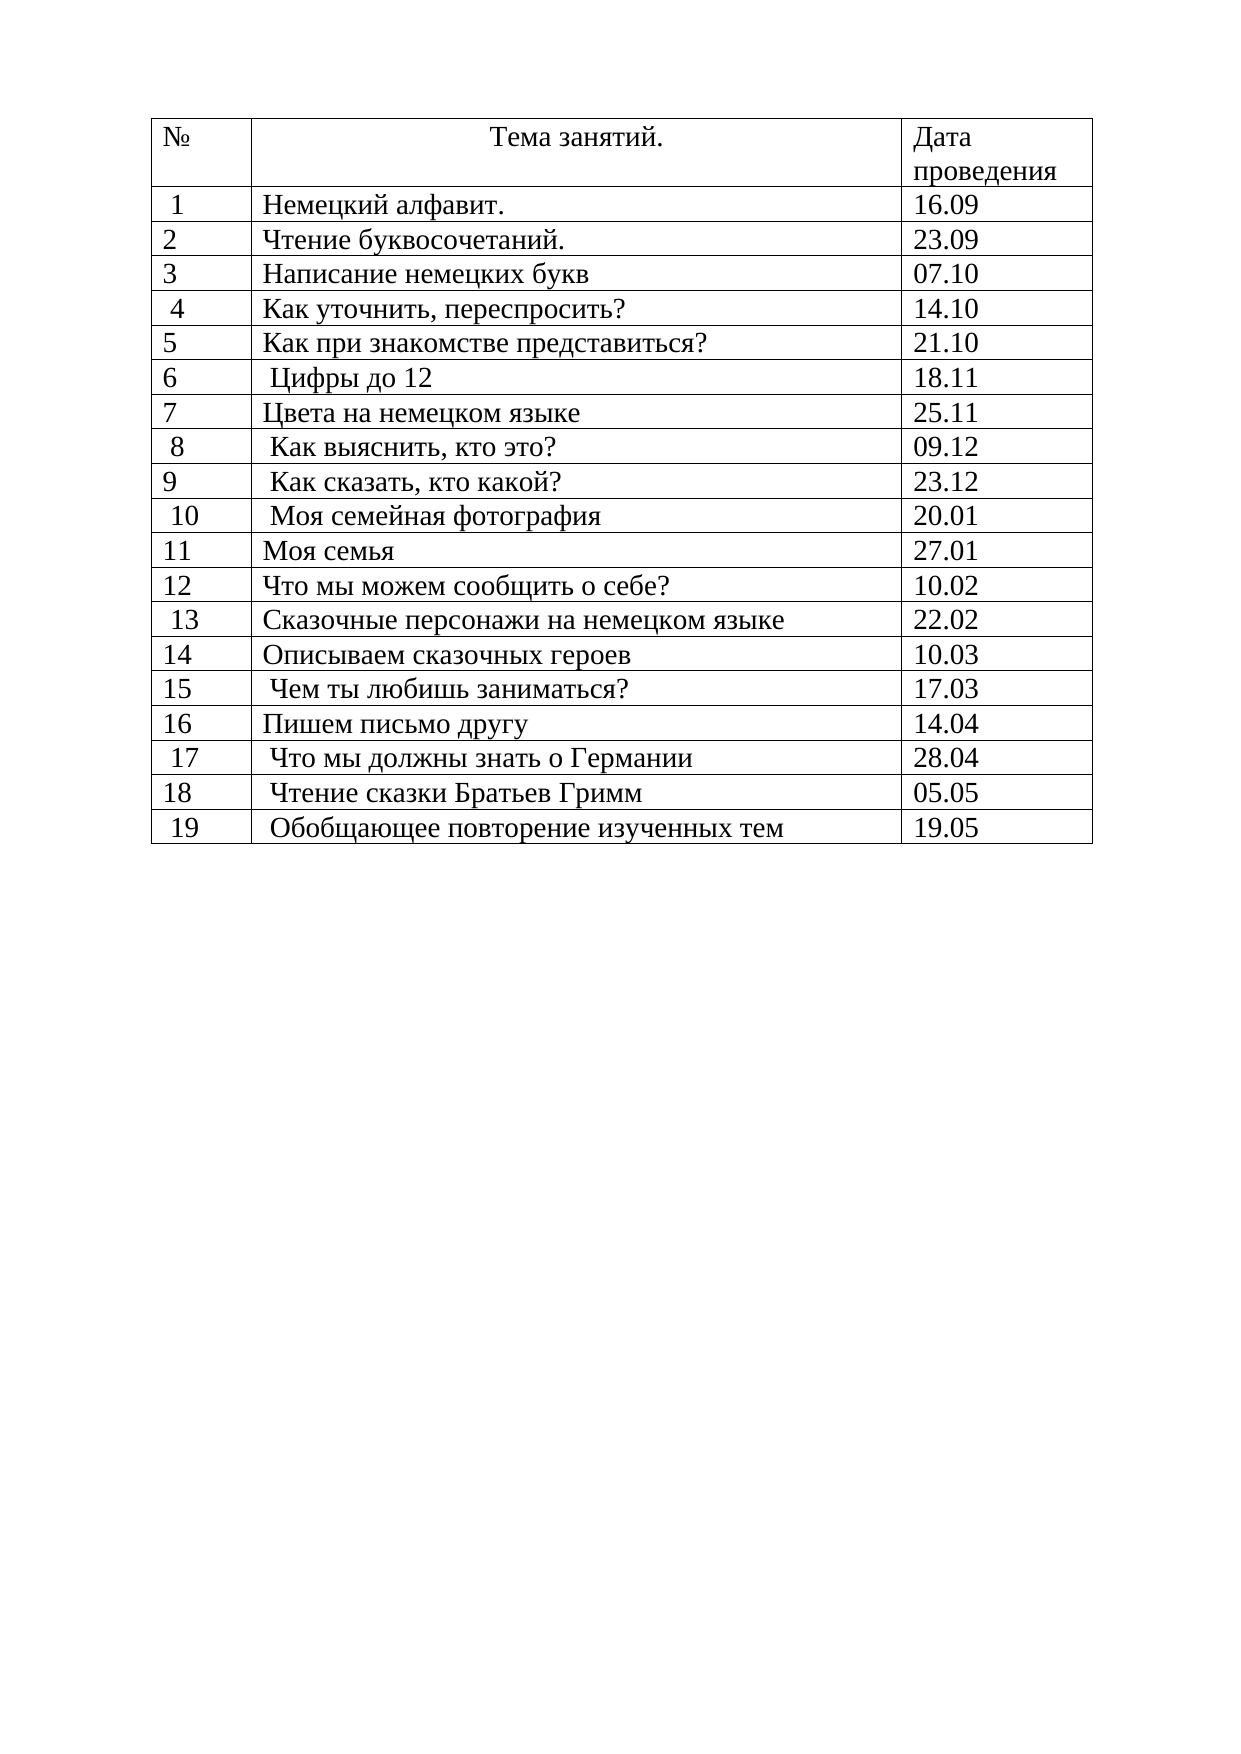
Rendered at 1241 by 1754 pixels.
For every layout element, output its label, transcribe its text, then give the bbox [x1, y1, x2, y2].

table_cell Как при знакомстве представиться? [252, 326, 901, 359]
table_cell Пишем письмо другу [252, 706, 901, 739]
table_cell 14 [152, 637, 251, 670]
table_cell 5 [152, 326, 251, 359]
table_cell Немецкий алфавит. [252, 187, 901, 221]
table_cell 25.11 [902, 395, 1092, 428]
table_cell 4 [152, 291, 251, 324]
table_cell Что мы должны знать о Германии [252, 741, 901, 774]
table_cell 05.05 [902, 775, 1092, 809]
table_cell Моя семейная фотография [252, 499, 901, 532]
table_cell 18 [152, 775, 251, 809]
table_cell Моя семья [252, 533, 901, 567]
table_header Дата проведения [902, 119, 1092, 186]
table_cell 27.01 [902, 533, 1092, 567]
table_cell 16 [152, 706, 251, 739]
table_cell 11 [152, 533, 251, 567]
table_cell 13 [152, 602, 251, 636]
table_cell 17 [152, 741, 251, 774]
table_cell Сказочные персонажи на немецком языке [252, 602, 901, 636]
table_cell 10 [152, 499, 251, 532]
table_cell 09.12 [902, 429, 1092, 463]
table_cell Написание немецких букв [252, 256, 901, 290]
table_cell 23.09 [902, 222, 1092, 255]
table_cell 1 [152, 187, 251, 221]
table_cell 9 [152, 464, 251, 497]
table_cell 10.03 [902, 637, 1092, 670]
table_cell Чтение сказки Братьев Гримм [252, 775, 901, 809]
table_cell Как уточнить, переспросить? [252, 291, 901, 324]
table_cell Как сказать, кто какой? [252, 464, 901, 497]
table_cell 17.03 [902, 671, 1092, 705]
table_cell 8 [152, 429, 251, 463]
table_cell 12 [152, 568, 251, 601]
table_cell 23.12 [902, 464, 1092, 497]
table_cell 3 [152, 256, 251, 290]
table_cell 20.01 [902, 499, 1092, 532]
table_cell 2 [152, 222, 251, 255]
table_header Тема занятий. [252, 119, 901, 186]
table_cell 15 [152, 671, 251, 705]
table_cell 14.04 [902, 706, 1092, 739]
table_cell 7 [152, 395, 251, 428]
table_cell 10.02 [902, 568, 1092, 601]
table_cell 28.04 [902, 741, 1092, 774]
table_cell 14.10 [902, 291, 1092, 324]
table_cell 16.09 [902, 187, 1092, 221]
table_cell Что мы можем сообщить о себе? [252, 568, 901, 601]
table_cell Как выяснить, кто это? [252, 429, 901, 463]
table_cell 6 [152, 360, 251, 394]
table_cell Цифры до 12 [252, 360, 901, 394]
table_cell Чтение буквосочетаний. [252, 222, 901, 255]
table_cell 18.11 [902, 360, 1092, 394]
table_cell 19.05 [902, 810, 1092, 843]
table_cell 21.10 [902, 326, 1092, 359]
table_cell 07.10 [902, 256, 1092, 290]
table_cell Чем ты любишь заниматься? [252, 671, 901, 705]
table_cell Обобщающее повторение изученных тем [252, 810, 901, 843]
table_cell Цвета на немецком языке [252, 395, 901, 428]
table_header № [152, 119, 251, 186]
table_cell 22.02 [902, 602, 1092, 636]
table_cell 19 [152, 810, 251, 843]
table_cell Описываем сказочных героев [252, 637, 901, 670]
